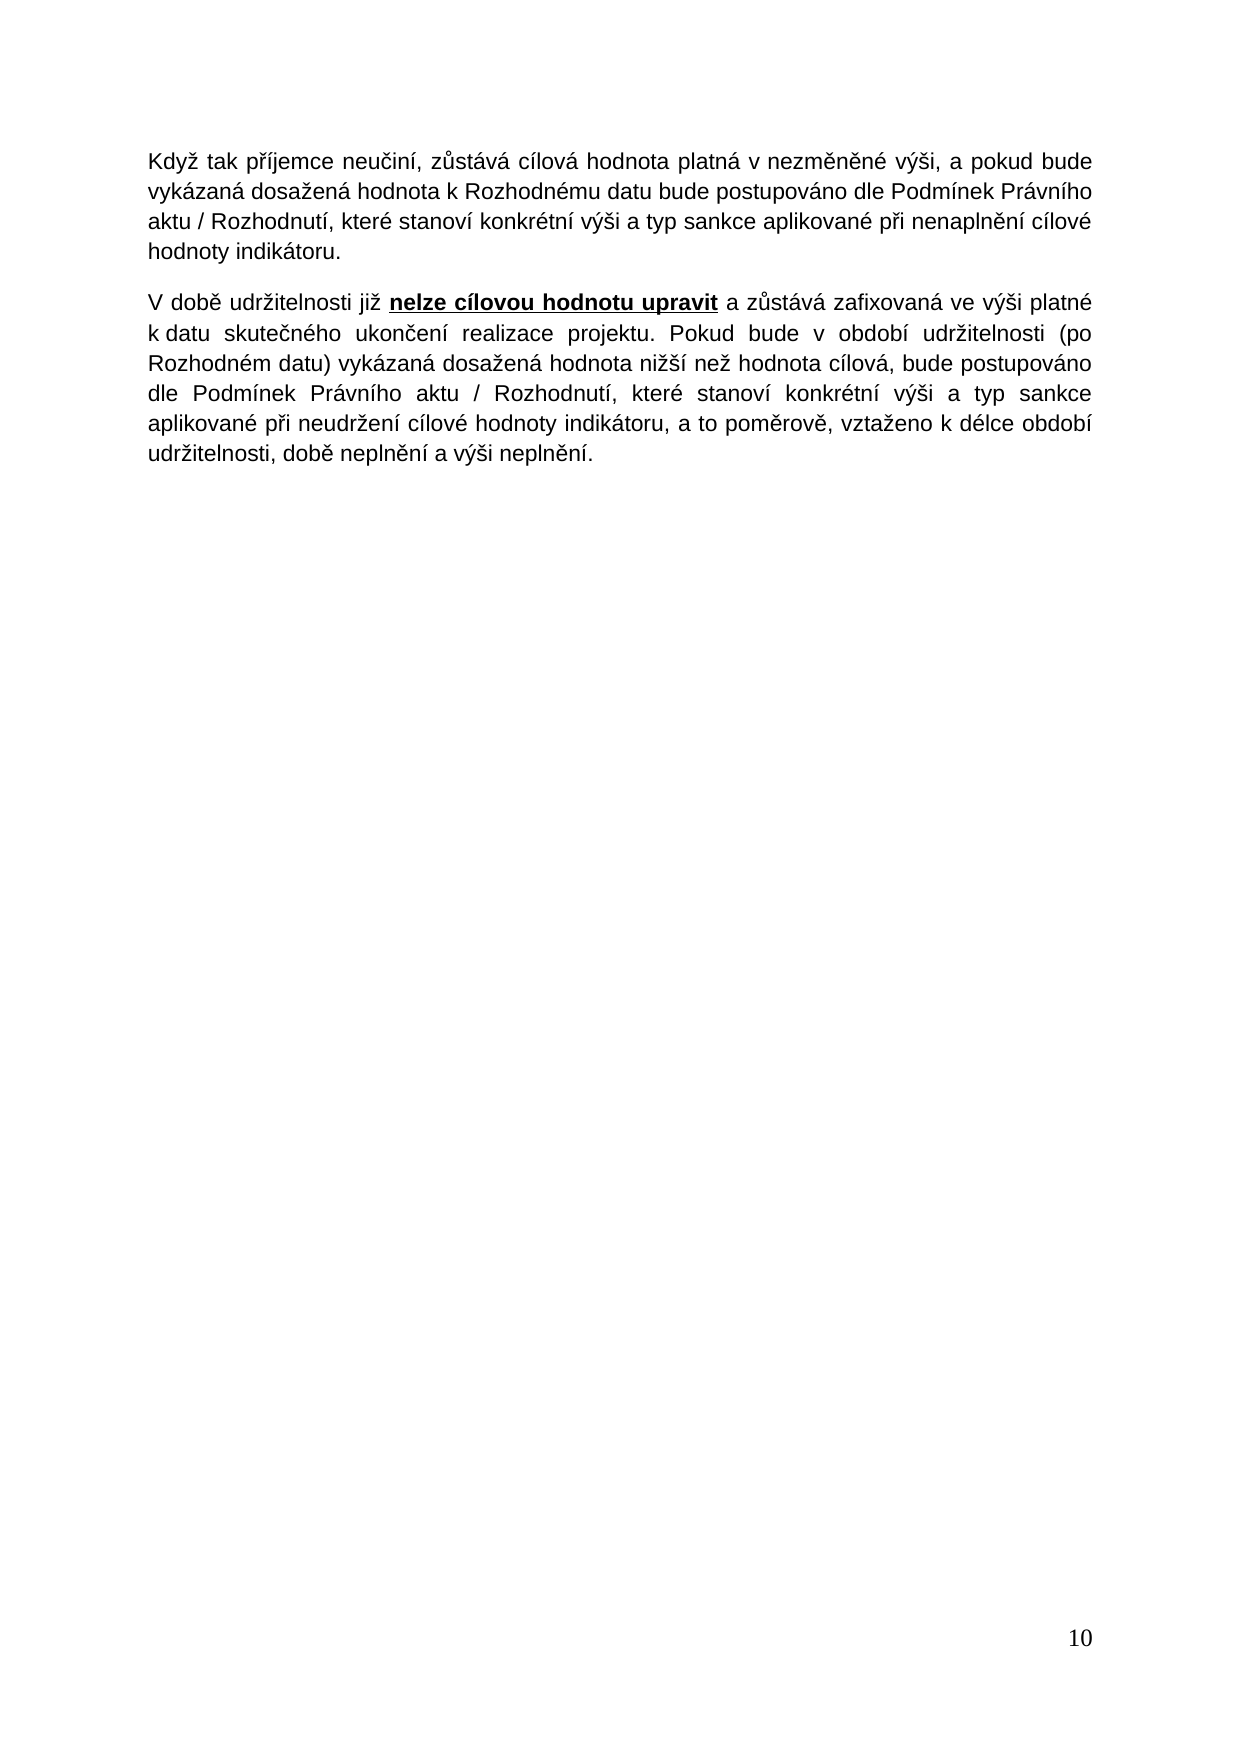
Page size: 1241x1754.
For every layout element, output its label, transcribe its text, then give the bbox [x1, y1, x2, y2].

text V době udržitelnosti již nelze cílovou hodnotu upravit a zůstává zafixovaná ve výši platné k datu skutečného ukončení realizace projektu. Pokud bude v období udržitelnosti (po Rozhodném datu) vykázaná dosažená hodnota nižší než hodnota cílová, bude postupováno dle Podmínek Právního aktu / Rozhodnutí, které stanoví konkrétní výši a typ sankce aplikované při neudržení cílové hodnoty indikátoru, a to poměrově, vztaženo k délce období udržitelnosti, době neplnění a výši neplnění. [148, 289, 1093, 467]
text Když tak příjemce neučiní, zůstává cílová hodnota platná v nezměněné výši, a pokud bude vykázaná dosažená hodnota k Rozhodnému datu bude postupováno dle Podmínek Právního aktu / Rozhodnutí, které stanoví konkrétní výši a typ sankce aplikované při nenaplnění cílové hodnoty indikátoru. [148, 148, 1093, 264]
